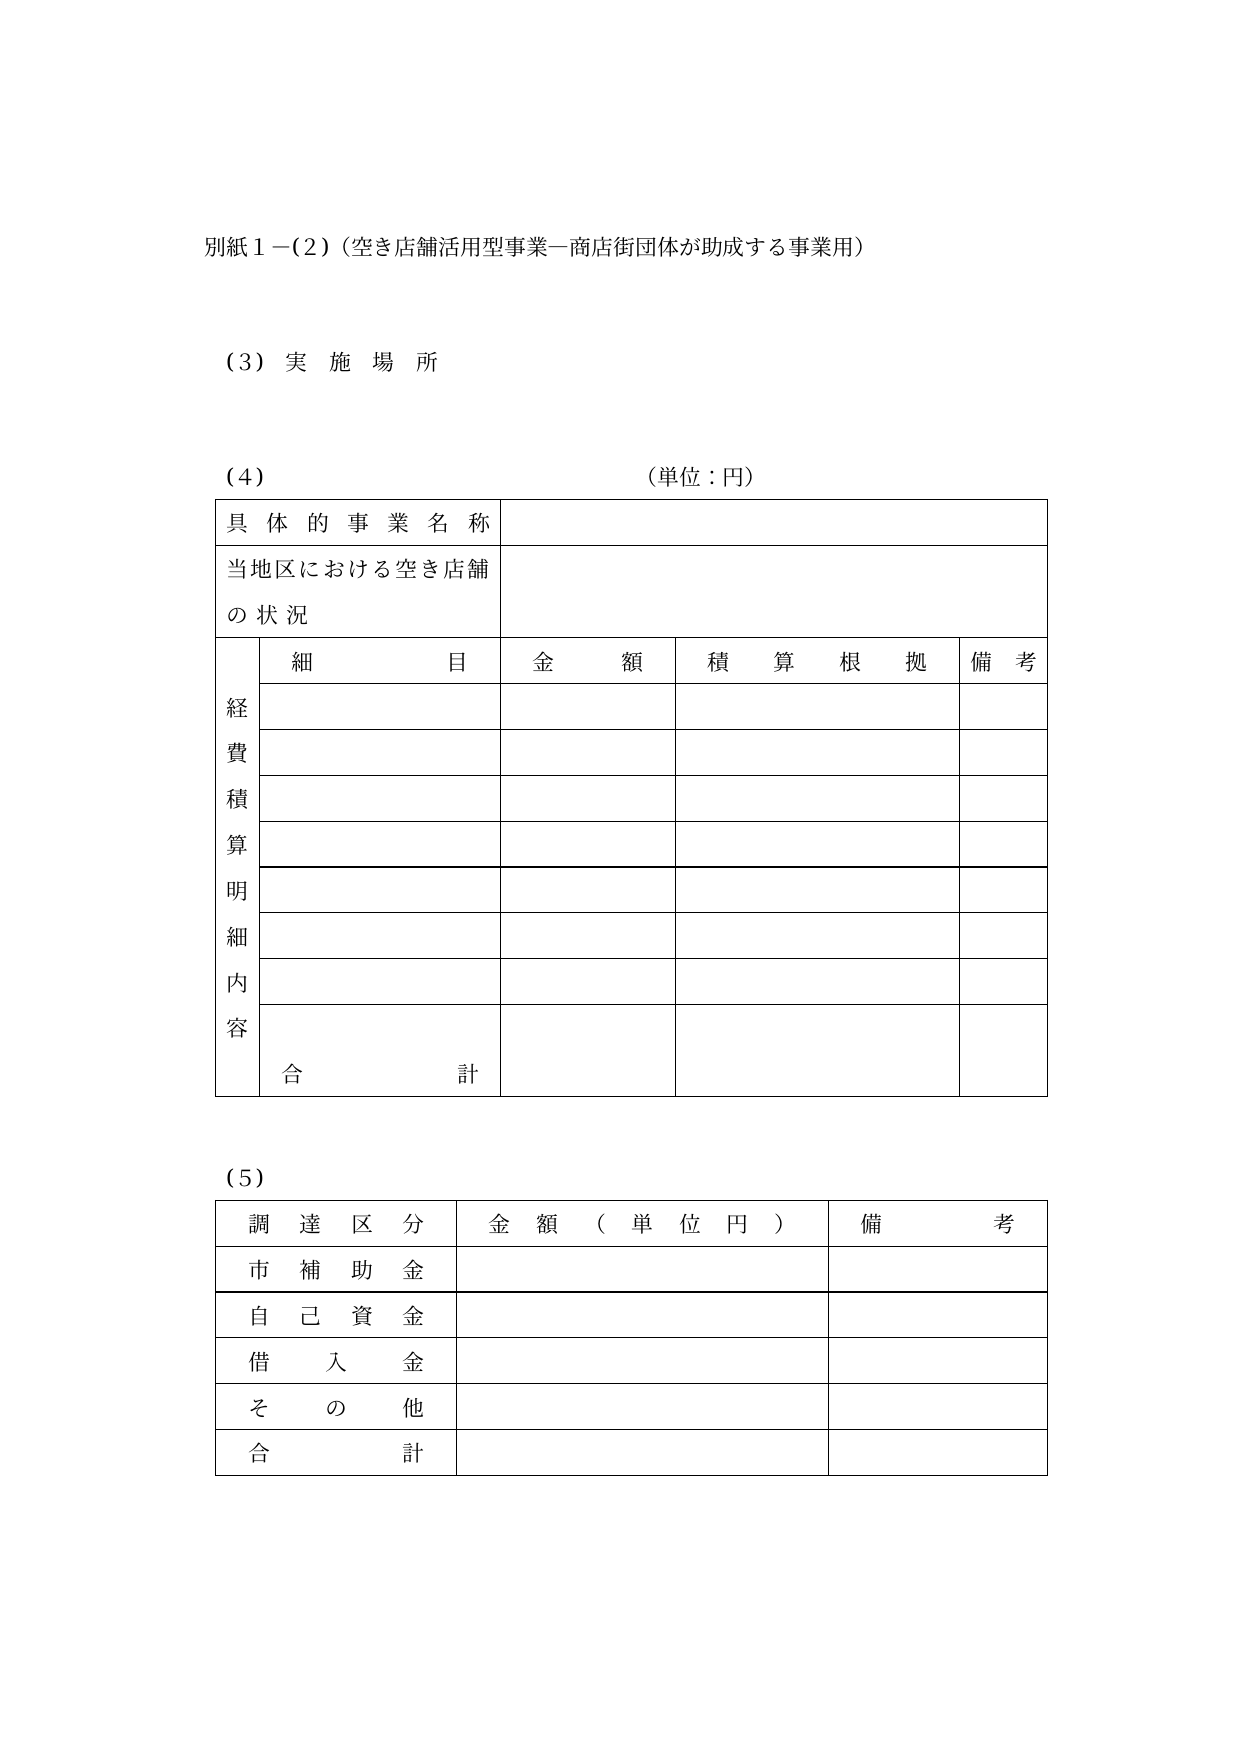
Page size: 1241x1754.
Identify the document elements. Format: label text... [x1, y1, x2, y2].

table_cell [457, 1430, 828, 1475]
table_cell [960, 730, 1047, 775]
table_cell [676, 684, 959, 729]
text (４) 促進事業の詳細内容 （単位：円） [182, 464, 1058, 487]
table_cell [260, 822, 500, 866]
table_header 調達区分 [216, 1201, 456, 1246]
table_cell [501, 776, 675, 821]
table_cell [501, 868, 675, 912]
table_cell [960, 684, 1047, 729]
table_cell [676, 776, 959, 821]
table_cell 自己資金 [216, 1293, 456, 1337]
table_cell 細目 [260, 638, 500, 683]
table_cell [501, 730, 675, 775]
table_cell [260, 776, 500, 821]
table_cell [260, 959, 500, 1004]
table_cell [829, 1430, 1047, 1475]
table_cell [960, 868, 1047, 912]
table_cell [829, 1293, 1047, 1337]
table_cell [501, 1005, 675, 1096]
table_cell その他 [216, 1384, 456, 1429]
table_cell 合計 [216, 1430, 456, 1475]
table_cell [260, 868, 500, 912]
table_cell [960, 822, 1047, 866]
table_cell 借入金 [216, 1338, 456, 1383]
table_cell [676, 730, 959, 775]
table_cell [501, 546, 1047, 637]
table_header [501, 500, 1047, 544]
table_cell [260, 913, 500, 958]
table_cell [457, 1338, 828, 1383]
table_cell [960, 959, 1047, 1004]
table_cell 当地区における空き店舗 の状況 [216, 546, 500, 637]
text 別紙１－(２)（空き店舗活用型事業―商店街団体が助成する事業用） [182, 233, 1058, 258]
table_cell [676, 868, 959, 912]
table_cell [260, 684, 500, 729]
table_cell 経費積算明細内容 [216, 638, 259, 1096]
table_cell 金額 [501, 638, 675, 683]
table_cell [260, 730, 500, 775]
table_cell 合計 [260, 1005, 500, 1096]
table_cell 市補助金 [216, 1247, 456, 1291]
table_cell [676, 959, 959, 1004]
table_cell [676, 913, 959, 958]
table_cell [501, 822, 675, 866]
table_cell [676, 822, 959, 866]
table_header 備考 [829, 1201, 1047, 1246]
table_cell [960, 913, 1047, 958]
table_cell [501, 684, 675, 729]
table_cell 積算根拠 [676, 638, 959, 683]
table_cell [676, 1005, 959, 1096]
table_header 具体的事業名称 [216, 500, 500, 544]
table_cell [501, 959, 675, 1004]
table_cell [960, 1005, 1047, 1096]
table_cell [501, 913, 675, 958]
table_cell [960, 776, 1047, 821]
table_cell 備考 [960, 638, 1047, 683]
table_cell [457, 1384, 828, 1429]
text (５) 促進事業の資金調達 [182, 1165, 1058, 1188]
table_cell [829, 1338, 1047, 1383]
table_cell [457, 1293, 828, 1337]
table_cell [457, 1247, 828, 1291]
text (３) 実 施 場 所 [182, 350, 1058, 373]
table_header 金額（単位円） [457, 1201, 828, 1246]
table_cell [829, 1384, 1047, 1429]
table_cell [829, 1247, 1047, 1291]
